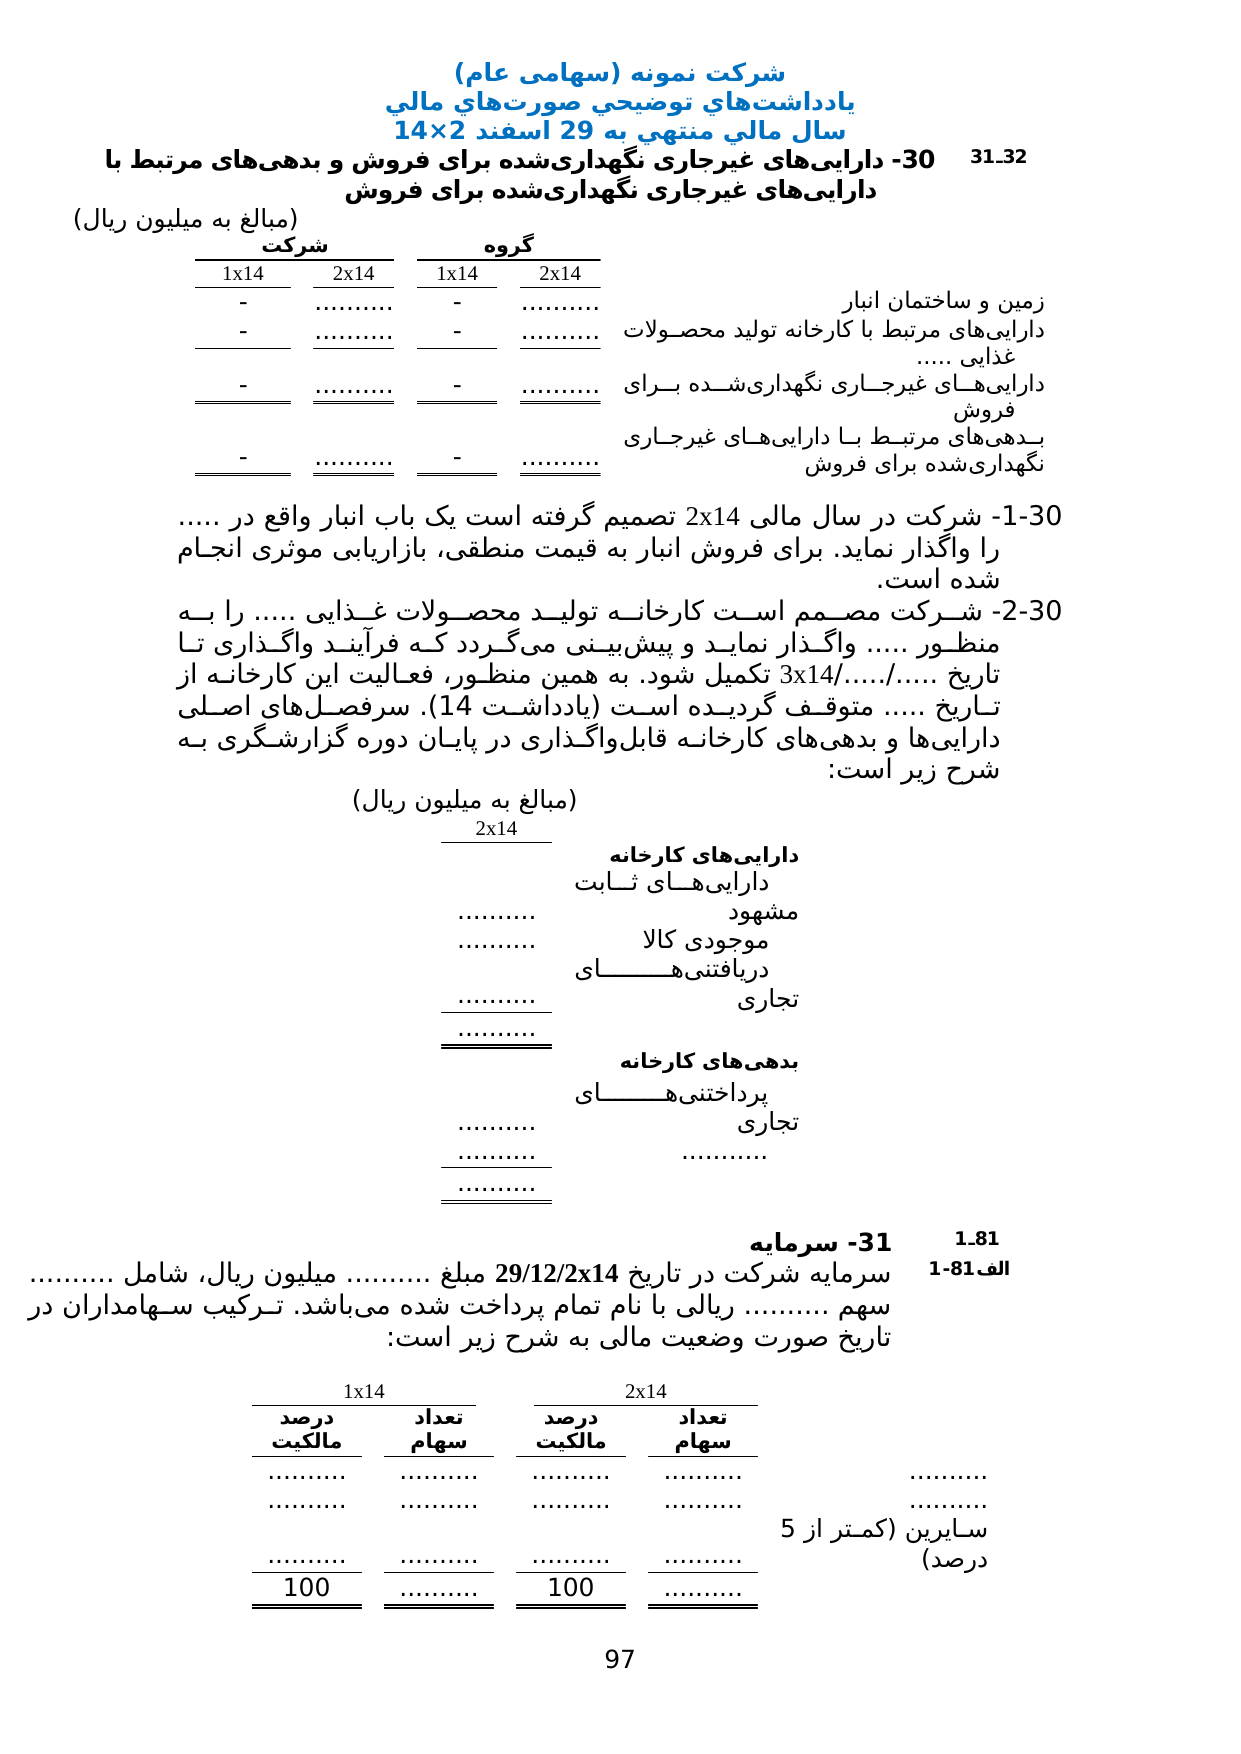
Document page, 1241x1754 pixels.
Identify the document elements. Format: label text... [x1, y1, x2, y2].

text 2-30- شرکت مصمم است کارخانه تولید محصولات غذایی ..... را به منظور ..... واگذار نماید و پیش‌بینی می‌گردد که فرآیند واگذاری تا تاریخ ...../...../3x14 تکمیل شود. به همین منظور، فعالیت این کارخانه از تاریخ ..... متوقف گردیده است (یادداشت 14). سرفصل‌های اصلی دارایی‌ها و بدهی‌های کارخانه قابل‌واگذاری در پایان دوره گزارشگری به شرح زیر است: [177, 595, 1063, 785]
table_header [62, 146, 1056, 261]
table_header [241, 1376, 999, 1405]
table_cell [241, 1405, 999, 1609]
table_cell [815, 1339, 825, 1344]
text 1-30- شرکت در سال مالی 2x14 تصمیم گرفته است یک باب انبار واقع در ..... را واگذار نماید. برای فروش انبار به قیمت منطقی، بازاریابی موثری انجام شده است. [177, 501, 1063, 595]
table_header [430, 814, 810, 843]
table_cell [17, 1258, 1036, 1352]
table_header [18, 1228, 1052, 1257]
text (مبالغ به میلیون ریال) [177, 785, 1063, 814]
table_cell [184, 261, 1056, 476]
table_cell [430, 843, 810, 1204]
